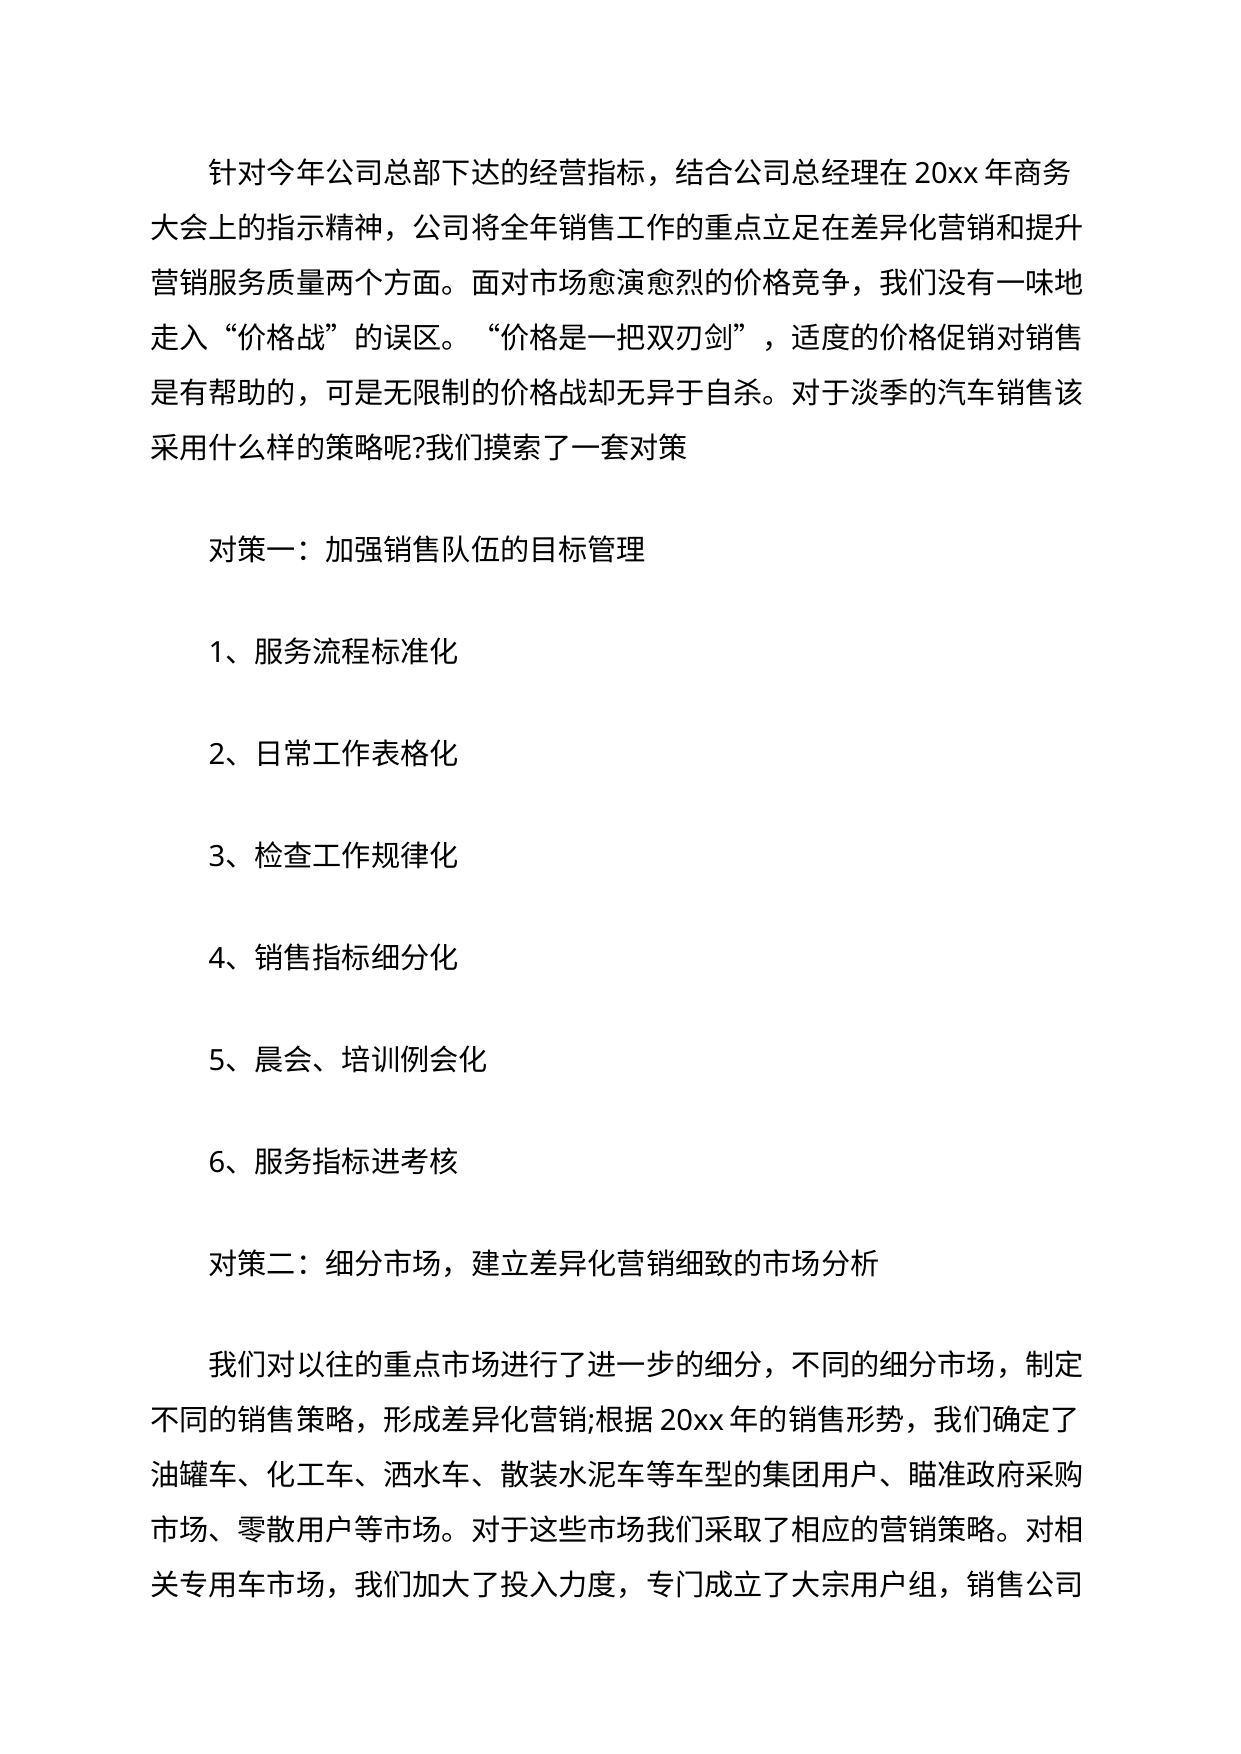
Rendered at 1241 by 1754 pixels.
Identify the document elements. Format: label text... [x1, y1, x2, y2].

text 3、检查工作规律化 [150, 832, 1090, 875]
text 6、服务指标进考核 [150, 1138, 1090, 1181]
text 1、服务流程标准化 [150, 628, 1090, 671]
text 对策二：细分市场，建立差异化营销细致的市场分析 [150, 1240, 1090, 1282]
text 4、销售指标细分化 [150, 934, 1090, 977]
text 2、日常工作表格化 [150, 730, 1090, 773]
text 针对今年公司总部下达的经营指标，结合公司总经理在20xx年商务大会上的指示精神，公司将全年销售工作的重点立足在差异化营销和提升营销服务质量两个方面。面对市场愈演愈烈的价格竞争，我们没有一味地走入“价格战”的误区。“价格是一把双刃剑”，适度的价格促销对销售是有帮助的，可是无限制的价格战却无异于自杀。对于淡季的汽车销售该采用什么样的策略呢?我们摸索了一套对策 [150, 150, 1090, 467]
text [150, 1342, 1090, 1604]
text 对策一：加强销售队伍的目标管理 [150, 527, 1090, 569]
text 5、晨会、培训例会化 [150, 1036, 1090, 1079]
